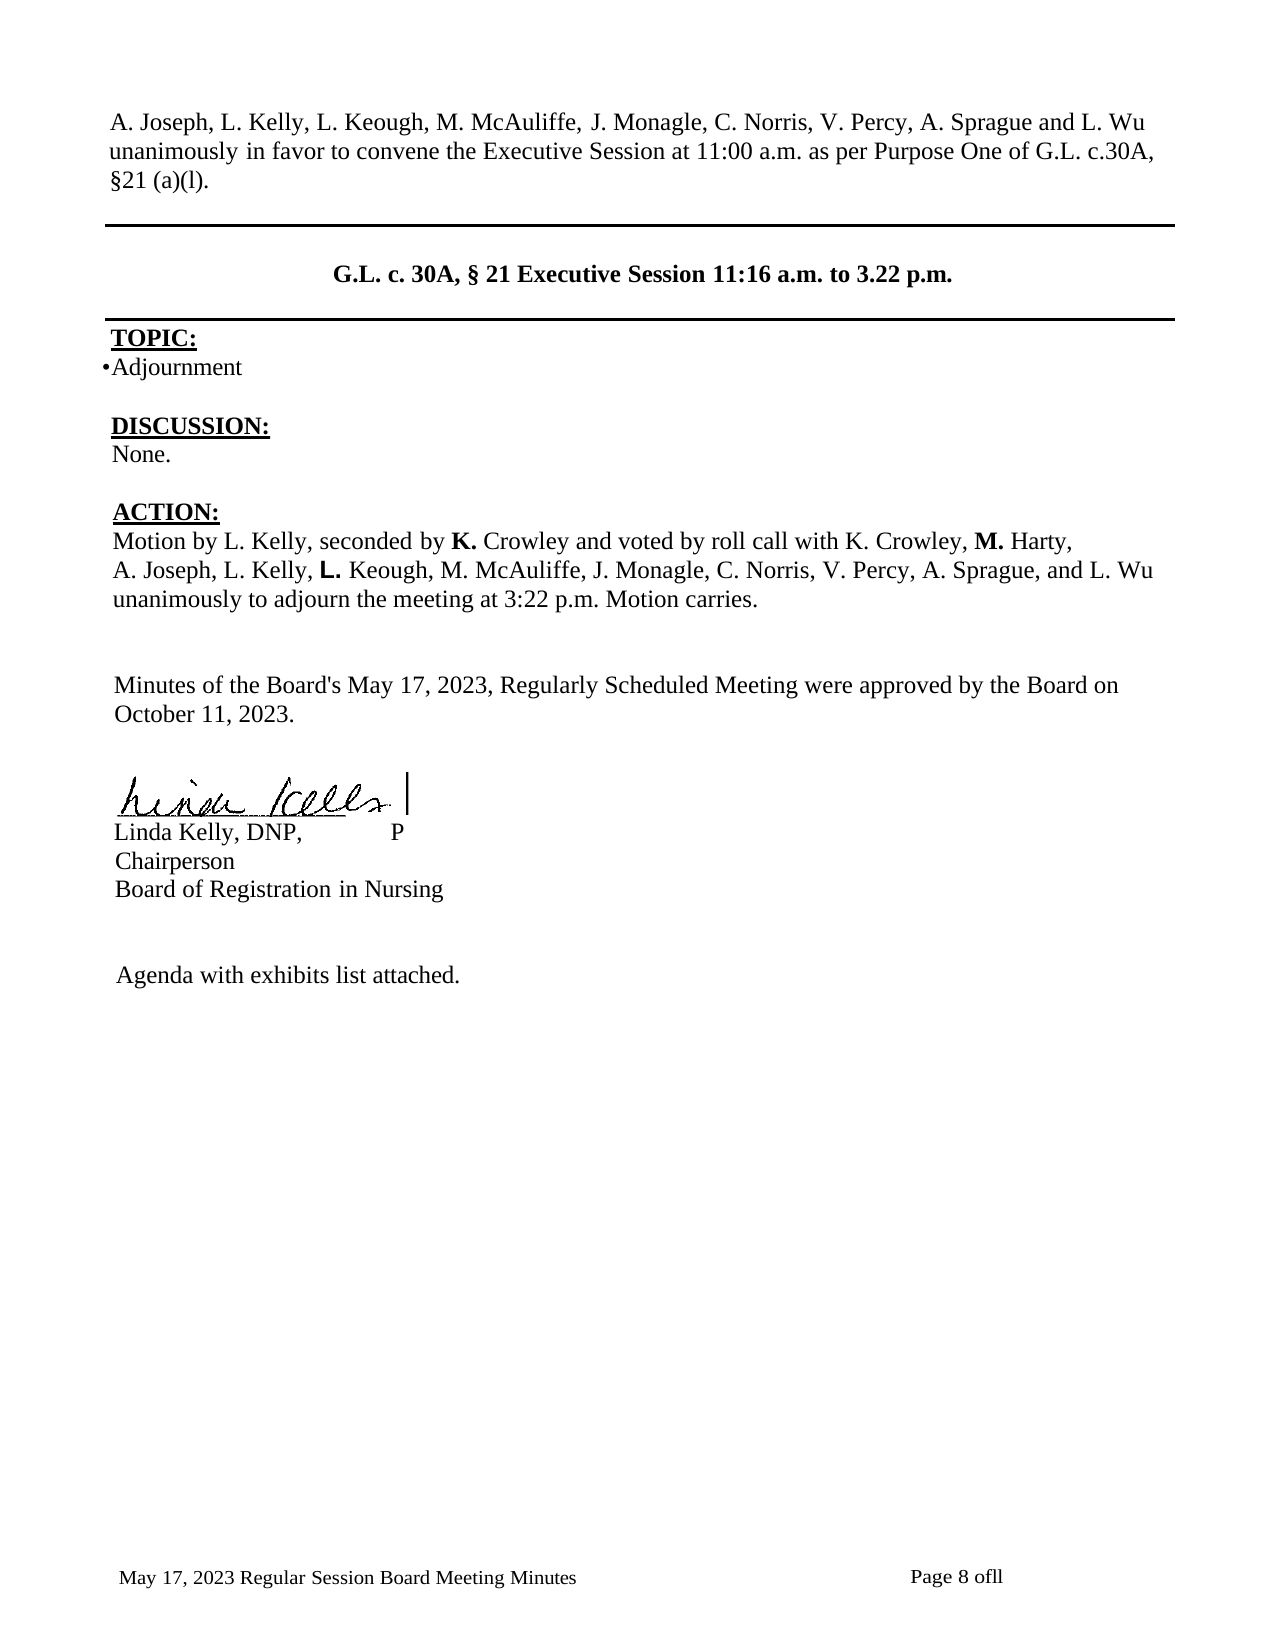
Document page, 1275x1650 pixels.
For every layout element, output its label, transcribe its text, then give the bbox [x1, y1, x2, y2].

text §21 (a)(l). [109, 165, 1244, 194]
text A. Joseph, L. Kelly, L. Keough, M. McAuliffe, J. Monagle, C. Norris, V. Percy, A. Sprague and L. Wu unanimously in favor to convene the Executive Session at 11:00 a.m. as per Purpose One of G.L. c.30A, [109, 107, 1244, 165]
text Linda Kelly, DNP, P Chairperson [114, 770, 404, 874]
text Motion by L. Kelly, seconded by K. Crowley and voted by roll call with K. Crowley, M. Harty, [112, 526, 1244, 555]
text Minutes of the Board's May 17, 2023, Regularly Scheduled Meeting were approved by the Board on October 11, 2023. [114, 670, 1146, 728]
subtitle G.L. c. 30A, § 21 Executive Session 11:16 a.m. to 3.22 p.m. [333, 259, 1244, 287]
subtitle DISCUSSION: [111, 411, 1244, 440]
text A. Joseph, L. Kelly, L. Keough, M. McAuliffe, J. Monagle, C. Norris, V. Percy, A. Sprague, and L. Wu unanimously to adjourn the meeting at 3:22 p.m. Motion carries. [112, 555, 1244, 613]
text Board of Registration in Nursing [114, 874, 1244, 903]
text Agenda with exhibits list attached. [116, 960, 1244, 989]
text TOPIC: [110, 320, 1244, 352]
picture [404, 772, 409, 817]
subtitle ACTION: [112, 498, 1244, 526]
text None. [112, 440, 1244, 468]
list Adjournment [102, 352, 1244, 381]
